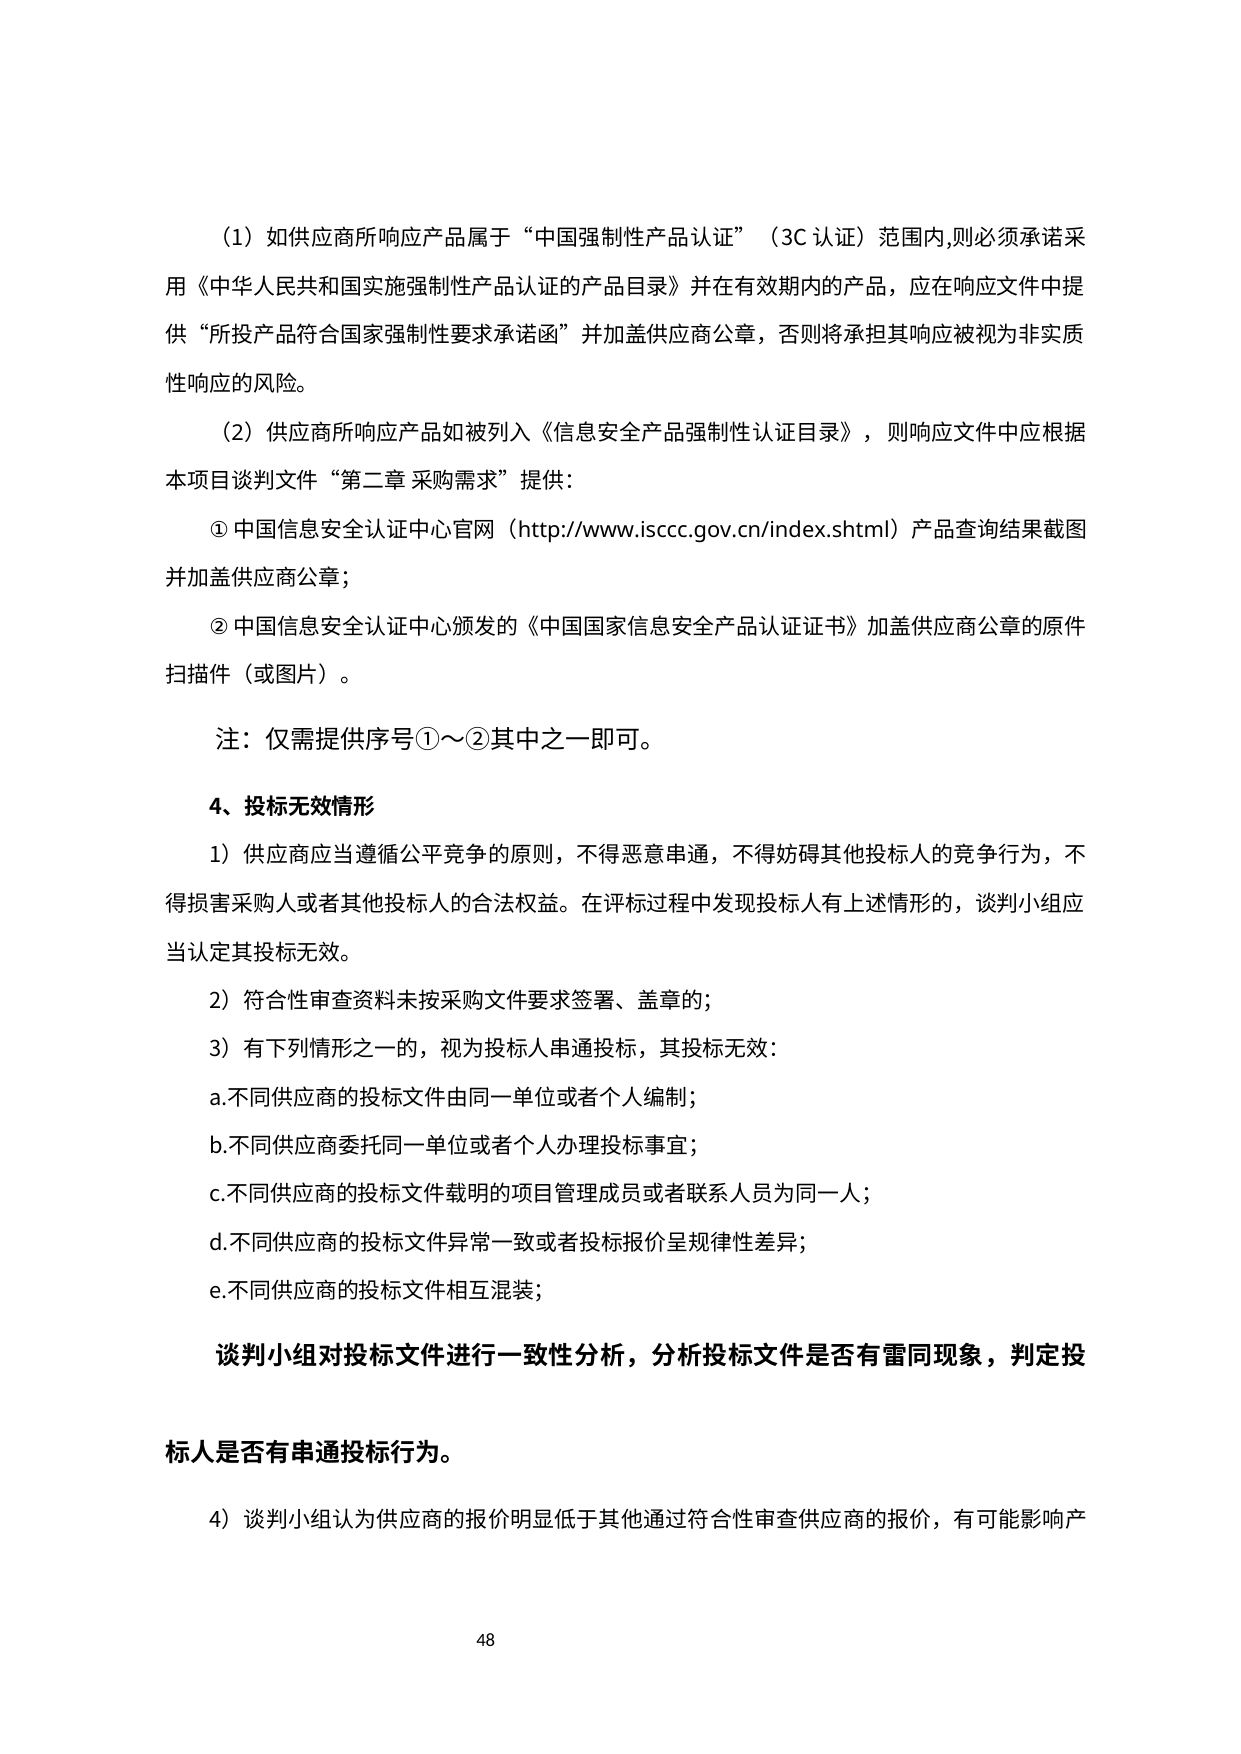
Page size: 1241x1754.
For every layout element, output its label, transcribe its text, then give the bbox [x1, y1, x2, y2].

text 1）供应商应当遵循公平竞争的原则，不得恶意串通，不得妨碍其他投标人的竞争行为，不得损害采购人或者其他投标人的合法权益。在评标过程中发现投标人有上述情形的，谈判小组应当认定其投标无效。 [165, 837, 1087, 967]
text 注：仅需提供序号①～②其中之一即可。 [165, 705, 1087, 770]
text ②中国信息安全认证中心颁发的《中国国家信息安全产品认证证书》加盖供应商公章的原件扫描件（或图片）。 [165, 608, 1087, 689]
text 谈判小组对投标文件进行一致性分析，分析投标文件是否有雷同现象，判定投标人是否有串通投标行为。 [165, 1321, 1087, 1483]
text （2）供应商所响应产品如被列入《信息安全产品强制性认证目录》，则响应文件中应根据本项目谈判文件“第二章 采购需求”提供： [165, 414, 1087, 495]
text ①中国信息安全认证中心官网（http://www.isccc.gov.cn/index.shtml）产品查询结果截图并加盖供应商公章； [165, 511, 1087, 592]
text （1）如供应商所响应产品属于“中国强制性产品认证”（3C认证）范围内,则必须承诺采用《中华人民共和国实施强制性产品认证的产品目录》并在有效期内的产品，应在响应文件中提供“所投产品符合国家强制性要求承诺函”并加盖供应商公章，否则将承担其响应被视为非实质性响应的风险。 [165, 219, 1087, 398]
text 2）符合性审查资料未按采购文件要求签署、盖章的； [165, 983, 1087, 1015]
text 4、投标无效情形 [165, 788, 1087, 821]
text c.不同供应商的投标文件载明的项目管理成员或者联系人员为同一人； [165, 1176, 1087, 1208]
text a.不同供应商的投标文件由同一单位或者个人编制； [165, 1079, 1087, 1112]
text 3）有下列情形之一的，视为投标人串通投标，其投标无效： [165, 1031, 1087, 1063]
text b.不同供应商委托同一单位或者个人办理投标事宜； [165, 1128, 1087, 1160]
text d.不同供应商的投标文件异常一致或者投标报价呈规律性差异； [165, 1224, 1087, 1257]
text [165, 1502, 1087, 1534]
text e.不同供应商的投标文件相互混装； [165, 1273, 1087, 1305]
